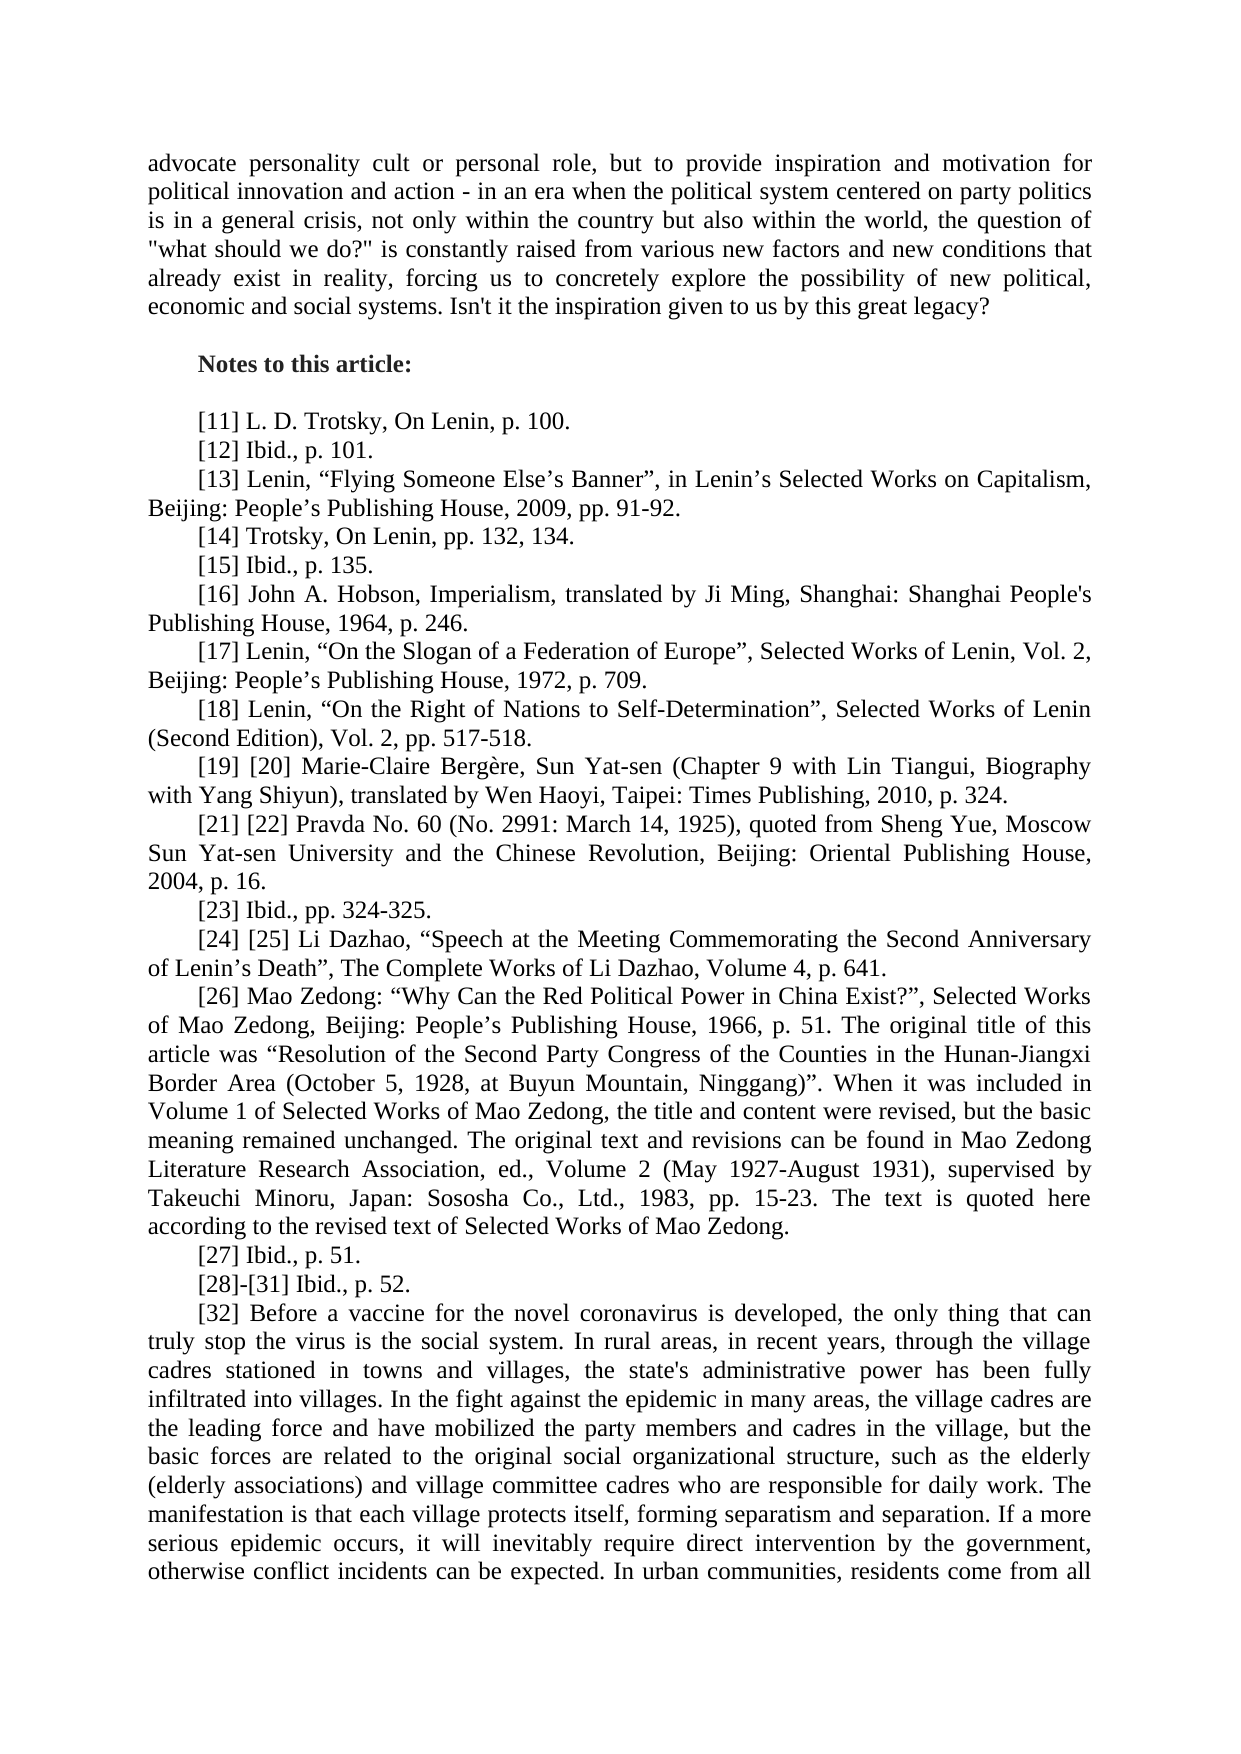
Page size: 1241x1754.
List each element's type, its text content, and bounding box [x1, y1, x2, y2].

text [15] Ibid., p. 135. [148, 550, 1093, 579]
text [28]-[31] Ibid., p. 52. [148, 1269, 1093, 1298]
text Notes to this article: [148, 349, 1093, 378]
text [11] L. D. Trotsky, On Lenin, p. 100. [148, 406, 1093, 435]
text [14] Trotsky, On Lenin, pp. 132, 134. [148, 521, 1093, 550]
text [21] [22] Pravda No. 60 (No. 2991: March 14, 1925), quoted from Sheng Yue, Moscow Sun Yat-sen University and the Chinese Revolution, Beijing: Oriental Publishing House, 2004, p. 16. [148, 809, 1093, 895]
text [148, 1298, 1093, 1585]
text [148, 148, 1093, 320]
text [18] Lenin, “On the Right of Nations to Self-Determination”, Selected Works of Lenin (Second Edition), Vol. 2, pp. 517-518. [148, 694, 1093, 751]
text [23] Ibid., pp. 324-325. [148, 895, 1093, 924]
text [26] Mao Zedong: “Why Can the Red Political Power in China Exist?”, Selected Works of Mao Zedong, Beijing: People’s Publishing House, 1966, p. 51. The original title of this article was “Resolution of the Second Party Congress of the Counties in the Hunan-Jiangxi Border Area (October 5, 1928, at Buyun Mountain, Ninggang)”. When it was included in Volume 1 of Selected Works of Mao Zedong, the title and content were revised, but the basic meaning remained unchanged. The original text and revisions can be found in Mao Zedong Literature Research Association, ed., Volume 2 (May 1927-August 1931), supervised by Takeuchi Minoru, Japan: Sososha Co., Ltd., 1983, pp. 15-23. The text is quoted here according to the revised text of Selected Works of Mao Zedong. [148, 981, 1093, 1240]
text [16] John A. Hobson, Imperialism, translated by Ji Ming, Shanghai: Shanghai People's Publishing House, 1964, p. 246. [148, 579, 1093, 636]
text [19] [20] Marie-Claire Bergère, Sun Yat-sen (Chapter 9 with Lin Tiangui, Biography with Yang Shiyun), translated by Wen Haoyi, Taipei: Times Publishing, 2010, p. 324. [148, 751, 1093, 809]
text [24] [25] Li Dazhao, “Speech at the Meeting Commemorating the Second Anniversary of Lenin’s Death”, The Complete Works of Li Dazhao, Volume 4, p. 641. [148, 924, 1093, 981]
text [27] Ibid., p. 51. [148, 1240, 1093, 1269]
text [12] Ibid., p. 101. [148, 435, 1093, 464]
text [13] Lenin, “Flying Someone Else’s Banner”, in Lenin’s Selected Works on Capitalism, Beijing: People’s Publishing House, 2009, pp. 91-92. [148, 464, 1093, 521]
text [17] Lenin, “On the Slogan of a Federation of Europe”, Selected Works of Lenin, Vol. 2, Beijing: People’s Publishing House, 1972, p. 709. [148, 636, 1093, 694]
